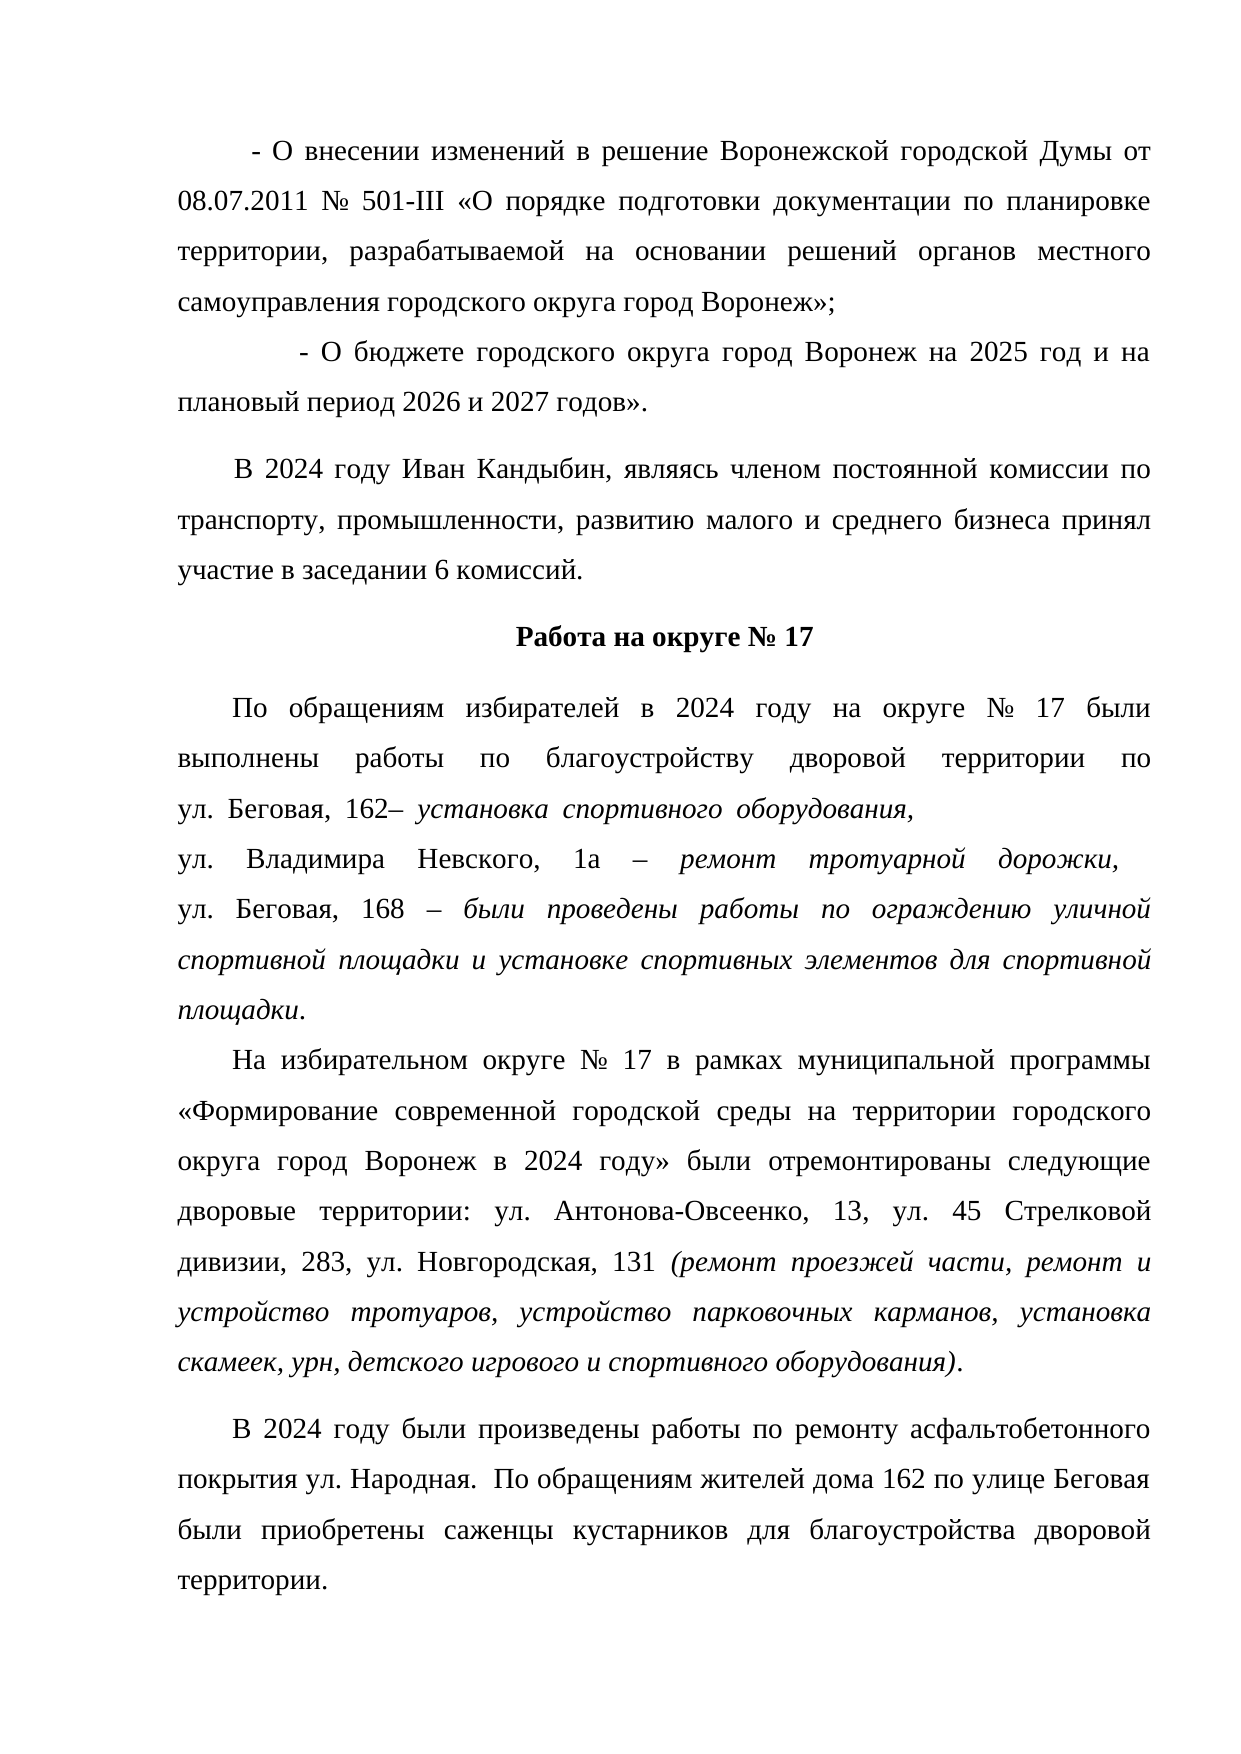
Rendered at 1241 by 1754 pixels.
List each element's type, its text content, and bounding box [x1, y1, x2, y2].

text В 2024 году были произведены работы по ремонту асфальтобетонного покрытия ул. Народная. По обращениям жителей дома 162 по улице Беговая были приобретены саженцы кустарников для благоустройства дворовой территории. [177, 1411, 1152, 1596]
text На избирательном округе № 17 в рамках муниципальной программы «Формирование современной городской среды на территории городского округа город Воронеж в 2024 году» были отремонтированы следующие дворовые территории: ул. Антонова-Овсеенко, 13, ул. 45 Стрелковой дивизии, 283, ул. Новгородская, 131 (ремонт проезжей части, ремонт и устройство тротуаров, устройство парковочных карманов, установка скамеек, урн, детского игрового и спортивного оборудования). [177, 1042, 1152, 1378]
text Работа на округе № 17 [177, 619, 1152, 653]
text По обращениям избирателей в 2024 году на округе № 17 были выполнены работы по благоустройству дворовой территории по ул. Беговая, 162– установка спортивного оборудования, ул. Владимира Невского, 1а – ремонт тротуарной дорожки, ул. Беговая, 168 – были проведены работы по ограждению уличной спортивной площадки и установке спортивных элементов для спортивной площадки. [177, 690, 1152, 1026]
text В 2024 году Иван Кандыбин, являясь членом постоянной комиссии по транспорту, промышленности, развитию малого и среднего бизнеса принял участие в заседании 6 комиссий. [177, 451, 1152, 586]
text - О внесении изменений в решение Воронежской городской Думы от 08.07.2011 № 501-III «О порядке подготовки документации по планировке территории, разрабатываемой на основании решений органов местного самоуправления городского округа город Воронеж»; [177, 133, 1152, 317]
text - О бюджете городского округа город Воронеж на 2025 год и на плановый период 2026 и 2027 годов». [177, 334, 1152, 418]
